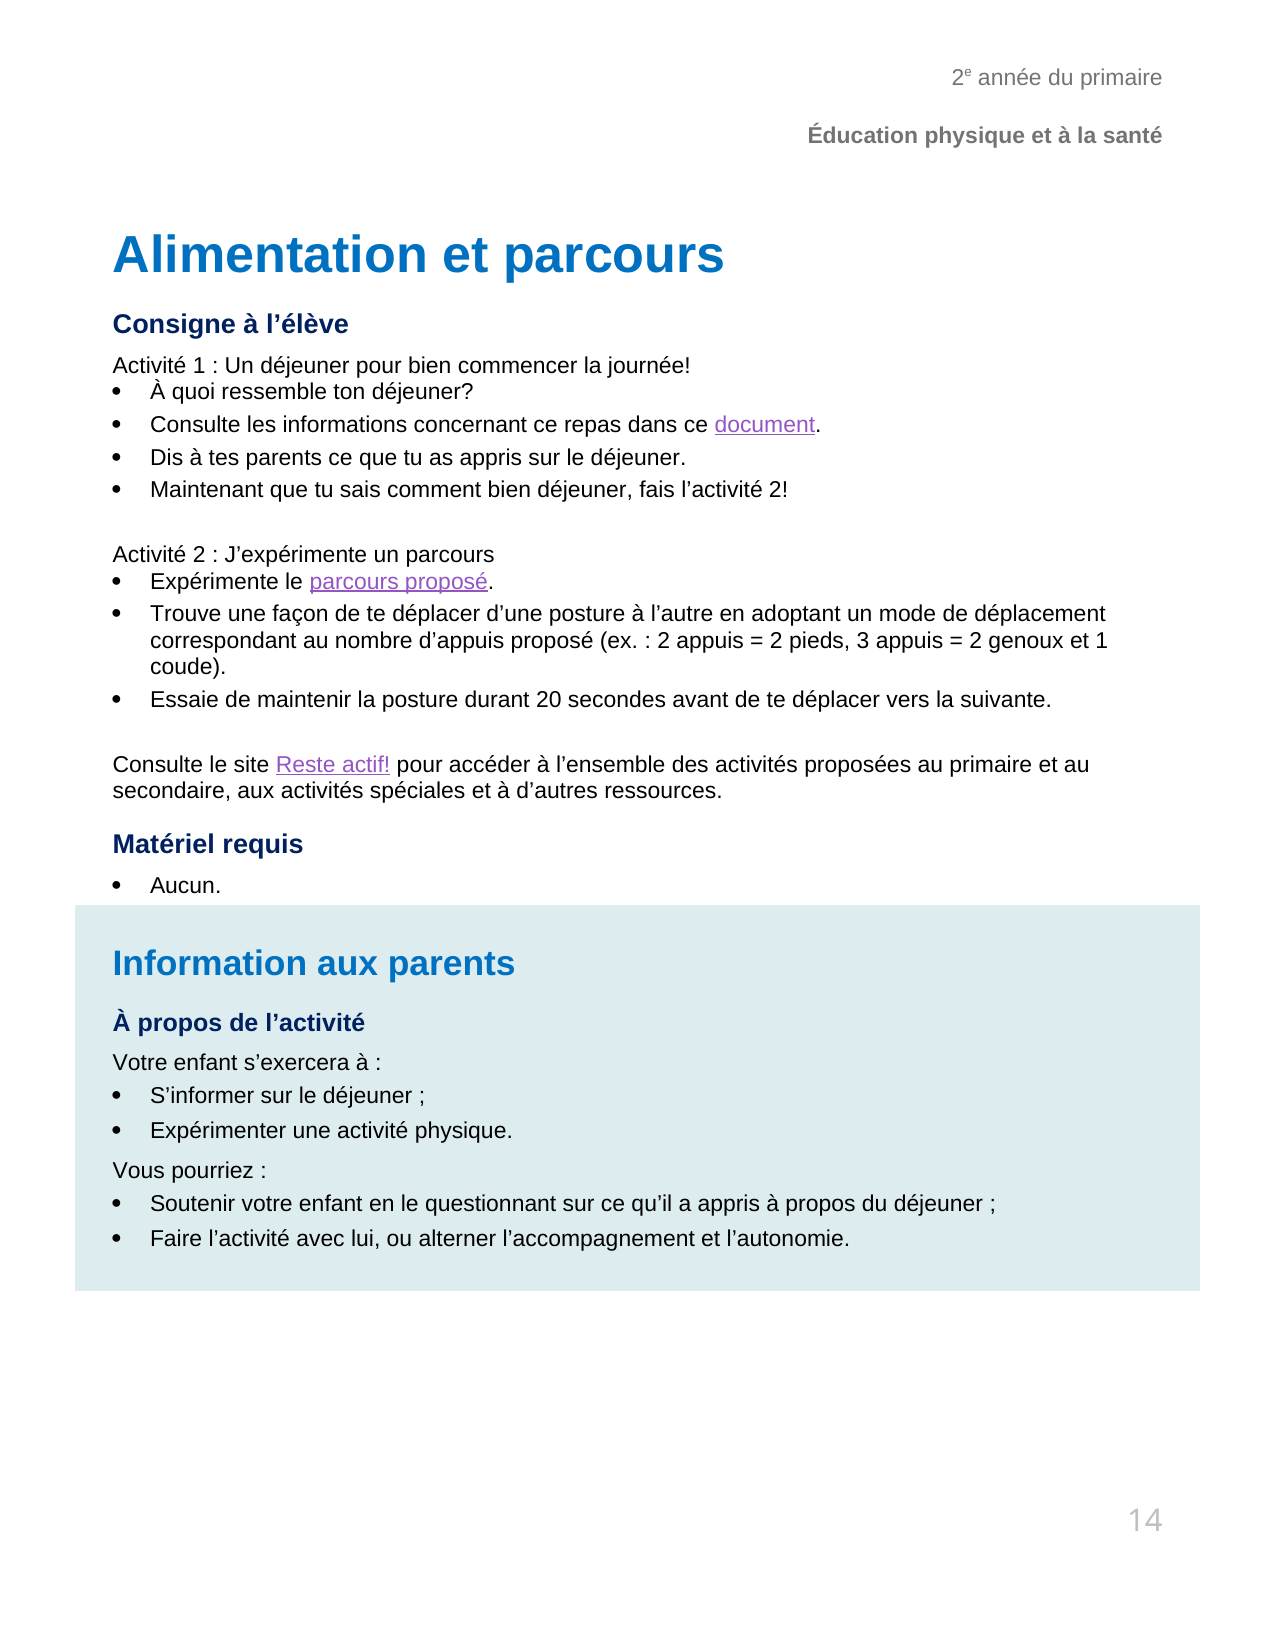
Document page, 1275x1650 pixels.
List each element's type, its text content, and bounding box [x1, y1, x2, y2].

list Essaie de maintenir la posture durant 20 secondes avant de te déplacer vers la suivante. [112, 686, 1162, 712]
text Matériel requis [112, 828, 1083, 860]
text Éducation physique et à la santé [112, 122, 1162, 148]
list Trouve une façon de te déplacer d’une posture à l’autre en adoptant un mode de déplacement correspondant au nombre d’appuis proposé (ex. : 2 appuis = 2 pieds, 3 appuis = 2 genoux et 1 coude). [112, 600, 1162, 679]
list Maintenant que tu sais comment bien déjeuner, fais l’activité 2! [112, 476, 1162, 502]
text Consigne à l’élève [112, 308, 1162, 339]
list Aucun. [112, 872, 1162, 898]
text Consulte le site Reste actif! pour accéder à l’ensemble des activités proposées au primaire et au secondaire, aux activités spéciales et à d’autres ressources. [112, 751, 1162, 803]
table_header Information aux parents À propos de l’activité Votre enfant s’exercera à : S’informer sur le déjeuner ; Expérimenter une activité physique. Vous pourriez : Soutenir votre enfant en le questionnant sur ce qu’il a appris à propos du déjeuner ; Faire l’activité avec lui, ou alterner l’accompagnement et l’autonomie. [75, 905, 1200, 1291]
text Activité 1 : Un déjeuner pour bien commencer la journée! [112, 352, 1162, 378]
text Activité 2 : J’expérimente un parcours [112, 541, 1162, 568]
list Consulte les informations concernant ce repas dans ce document. [112, 411, 1162, 437]
list Dis à tes parents ce que tu as appris sur le déjeuner. [112, 443, 1162, 470]
list À quoi ressemble ton déjeuner? [112, 378, 1162, 404]
text Alimentation et parcours [112, 223, 1162, 283]
list Expérimente le parcours proposé. [112, 568, 1162, 594]
